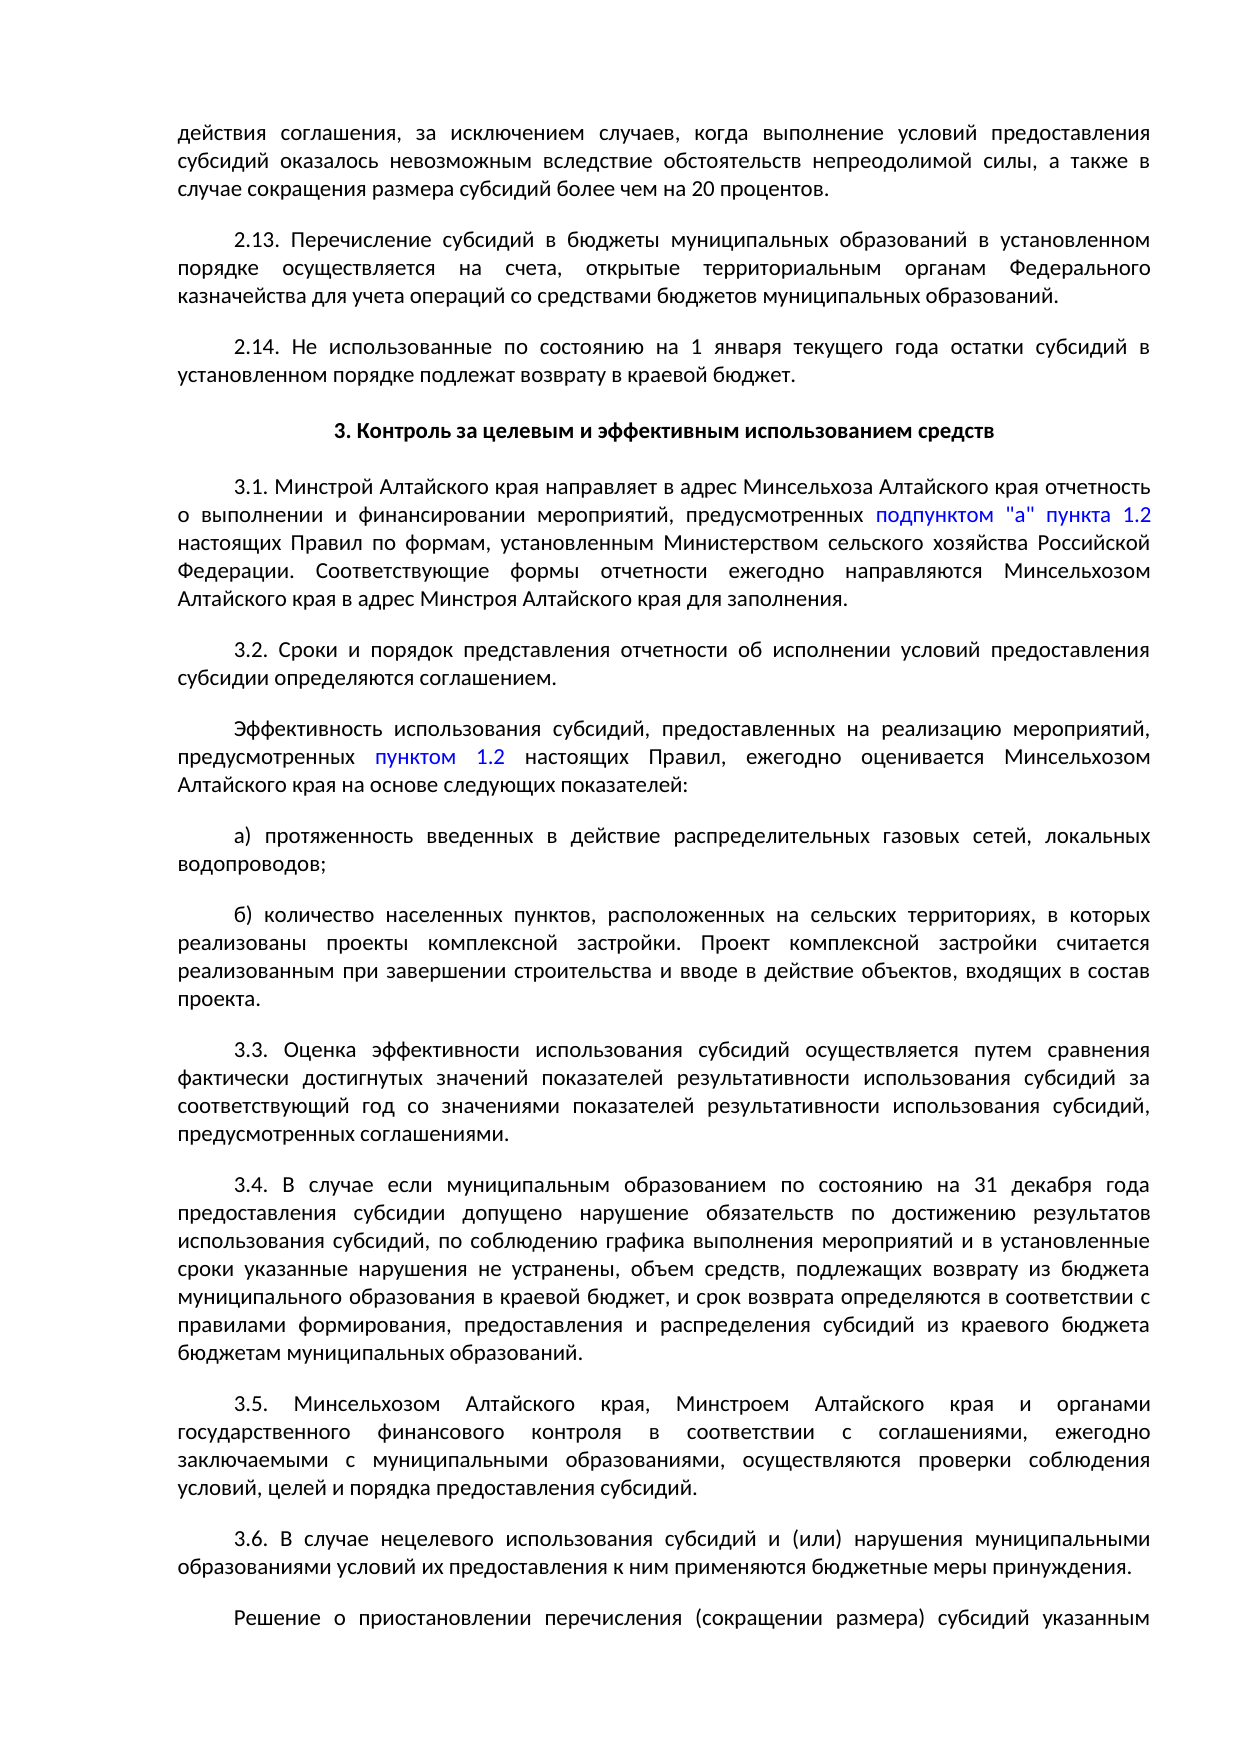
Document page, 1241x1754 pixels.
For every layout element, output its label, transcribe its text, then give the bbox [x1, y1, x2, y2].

text 3.3. Оценка эффективности использования субсидий осуществляется путем сравнения фактически достигнутых значений показателей результативности использования субсидий за соответствующий год со значениями показателей результативности использования субсидий, предусмотренных соглашениями. [177, 1035, 1152, 1147]
text 3.6. В случае нецелевого использования субсидий и (или) нарушения муниципальными образованиями условий их предоставления к ним применяются бюджетные меры принуждения. [177, 1524, 1152, 1580]
text Эффективность использования субсидий, предоставленных на реализацию мероприятий, предусмотренных пунктом 1.2 настоящих Правил, ежегодно оценивается Минсельхозом Алтайского края на основе следующих показателей: [177, 714, 1152, 798]
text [177, 118, 1152, 202]
text 2.14. Не использованные по состоянию на 1 января текущего года остатки субсидий в установленном порядке подлежат возврату в краевой бюджет. [177, 332, 1152, 388]
text б) количество населенных пунктов, расположенных на сельских территориях, в которых реализованы проекты комплексной застройки. Проект комплексной застройки считается реализованным при завершении строительства и вводе в действие объектов, входящих в состав проекта. [177, 900, 1152, 1012]
text 3.5. Минсельхозом Алтайского края, Минстроем Алтайского края и органами государственного финансового контроля в соответствии с соглашениями, ежегодно заключаемыми с муниципальными образованиями, осуществляются проверки соблюдения условий, целей и порядка предоставления субсидий. [177, 1389, 1152, 1501]
text 3.2. Сроки и порядок представления отчетности об исполнении условий предоставления субсидии определяются соглашением. [177, 635, 1152, 691]
text 3.4. В случае если муниципальным образованием по состоянию на 31 декабря года предоставления субсидии допущено нарушение обязательств по достижению результатов использования субсидий, по соблюдению графика выполнения мероприятий и в установленные сроки указанные нарушения не устранены, объем средств, подлежащих возврату из бюджета муниципального образования в краевой бюджет, и срок возврата определяются в соответствии с правилами формирования, предоставления и распределения субсидий из краевого бюджета бюджетам муниципальных образований. [177, 1170, 1152, 1366]
text 2.13. Перечисление субсидий в бюджеты муниципальных образований в установленном порядке осуществляется на счета, открытые территориальным органам Федерального казначейства для учета операций со средствами бюджетов муниципальных образований. [177, 225, 1152, 309]
text 3.1. Минстрой Алтайского края направляет в адрес Минсельхоза Алтайского края отчетность о выполнении и финансировании мероприятий, предусмотренных подпунктом "а" пункта 1.2 настоящих Правил по формам, установленным Министерством сельского хозяйства Российской Федерации. Соответствующие формы отчетности ежегодно направляются Минсельхозом Алтайского края в адрес Минстроя Алтайского края для заполнения. [177, 472, 1152, 612]
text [177, 1603, 1152, 1631]
text а) протяженность введенных в действие распределительных газовых сетей, локальных водопроводов; [177, 821, 1152, 877]
title 3. Контроль за целевым и эффективным использованием средств [177, 416, 1152, 444]
